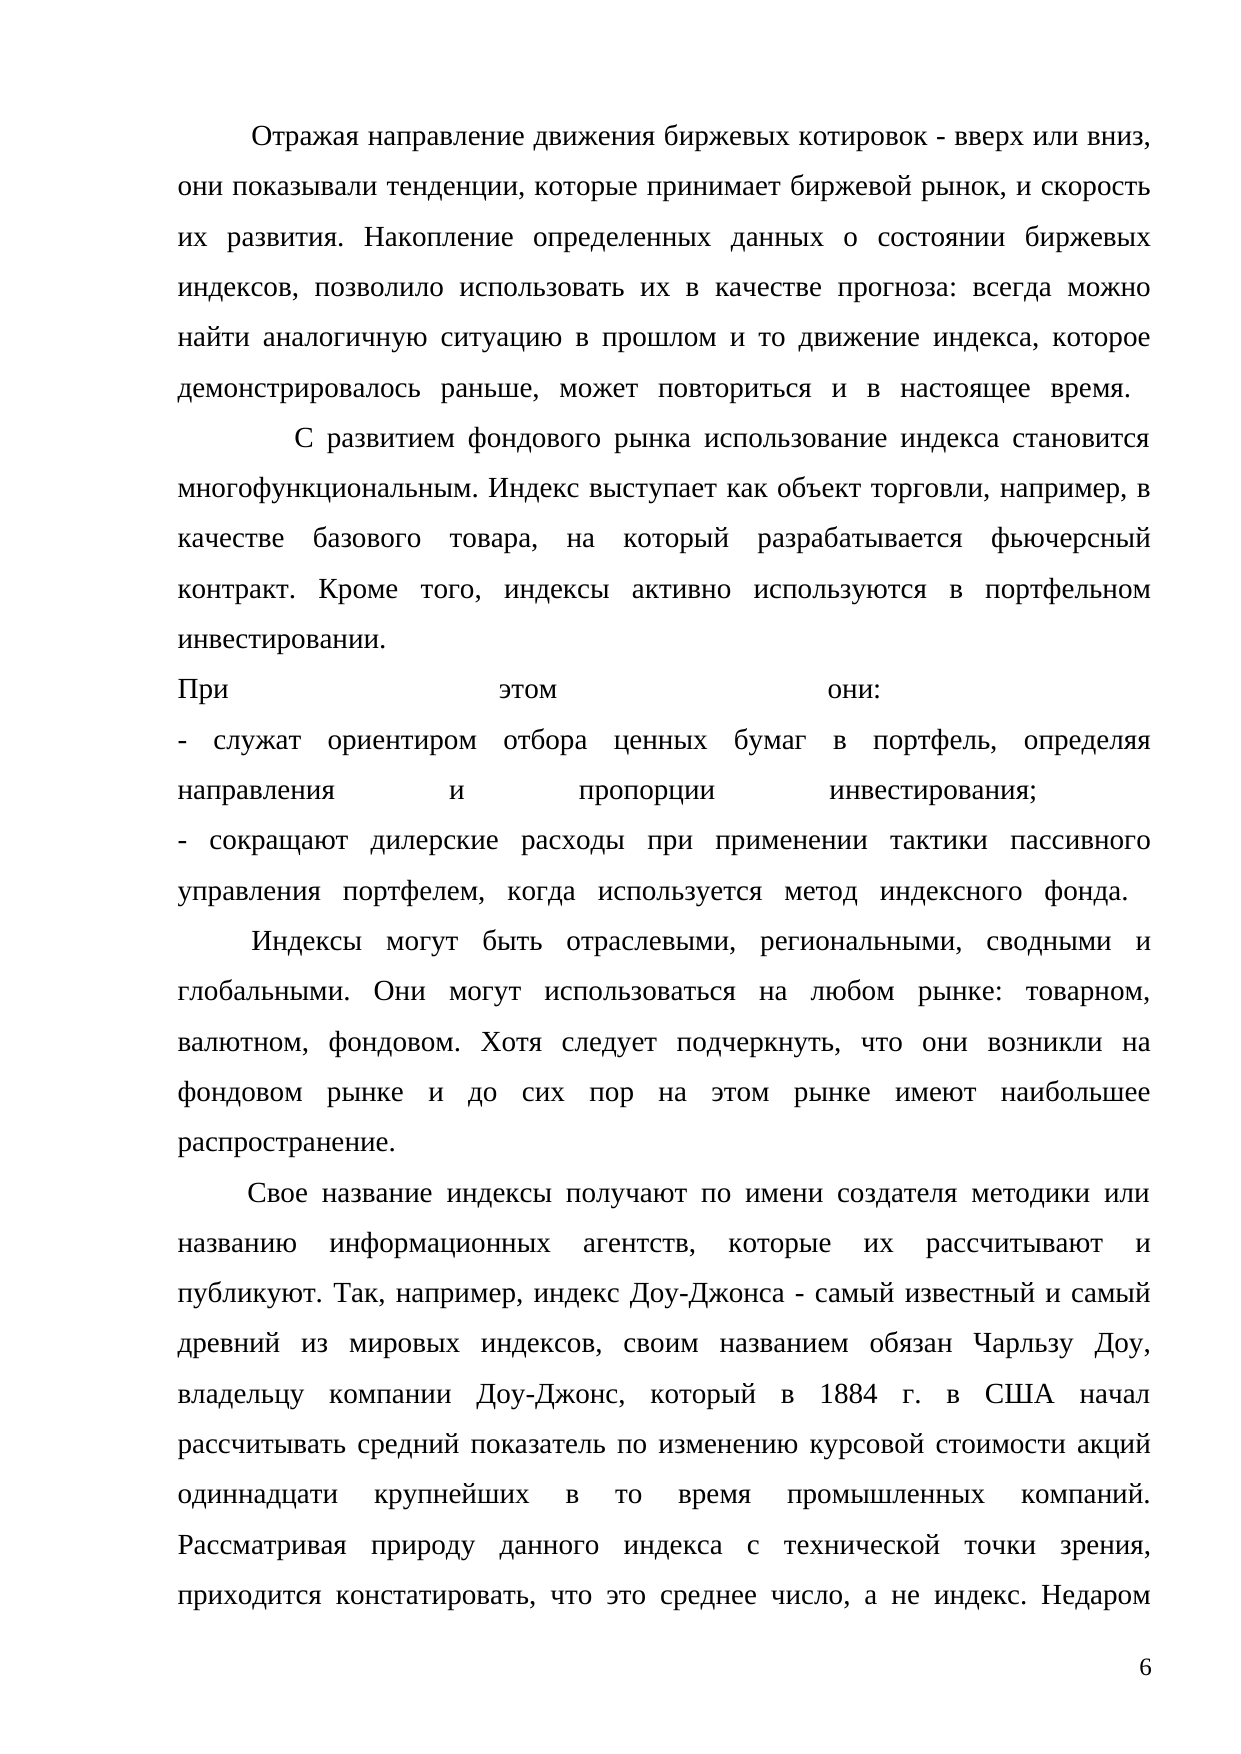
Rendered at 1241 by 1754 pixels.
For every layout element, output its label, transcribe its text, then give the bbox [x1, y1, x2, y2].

text Отражая направление движения биржевых котировок - вверх или вниз, они показывали тенденции, которые принимает биржевой рынок, и скорость их развития. Накопление определенных данных о состоянии биржевых индексов, позволило использовать их в качестве прогноза: всегда можно найти аналогичную ситуацию в прошлом и то движение индекса, которое демонстрировалось раньше, может повториться и в настоящее время. С развитием фондового рынка использование индекса становится многофункциональным. Индекс выступает как объект торговли, например, в качестве базового товара, на который разрабатывается фьючерсный контракт. Кроме того, индексы активно используются в портфельном инвестировании. [177, 118, 1152, 655]
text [177, 672, 1152, 1611]
